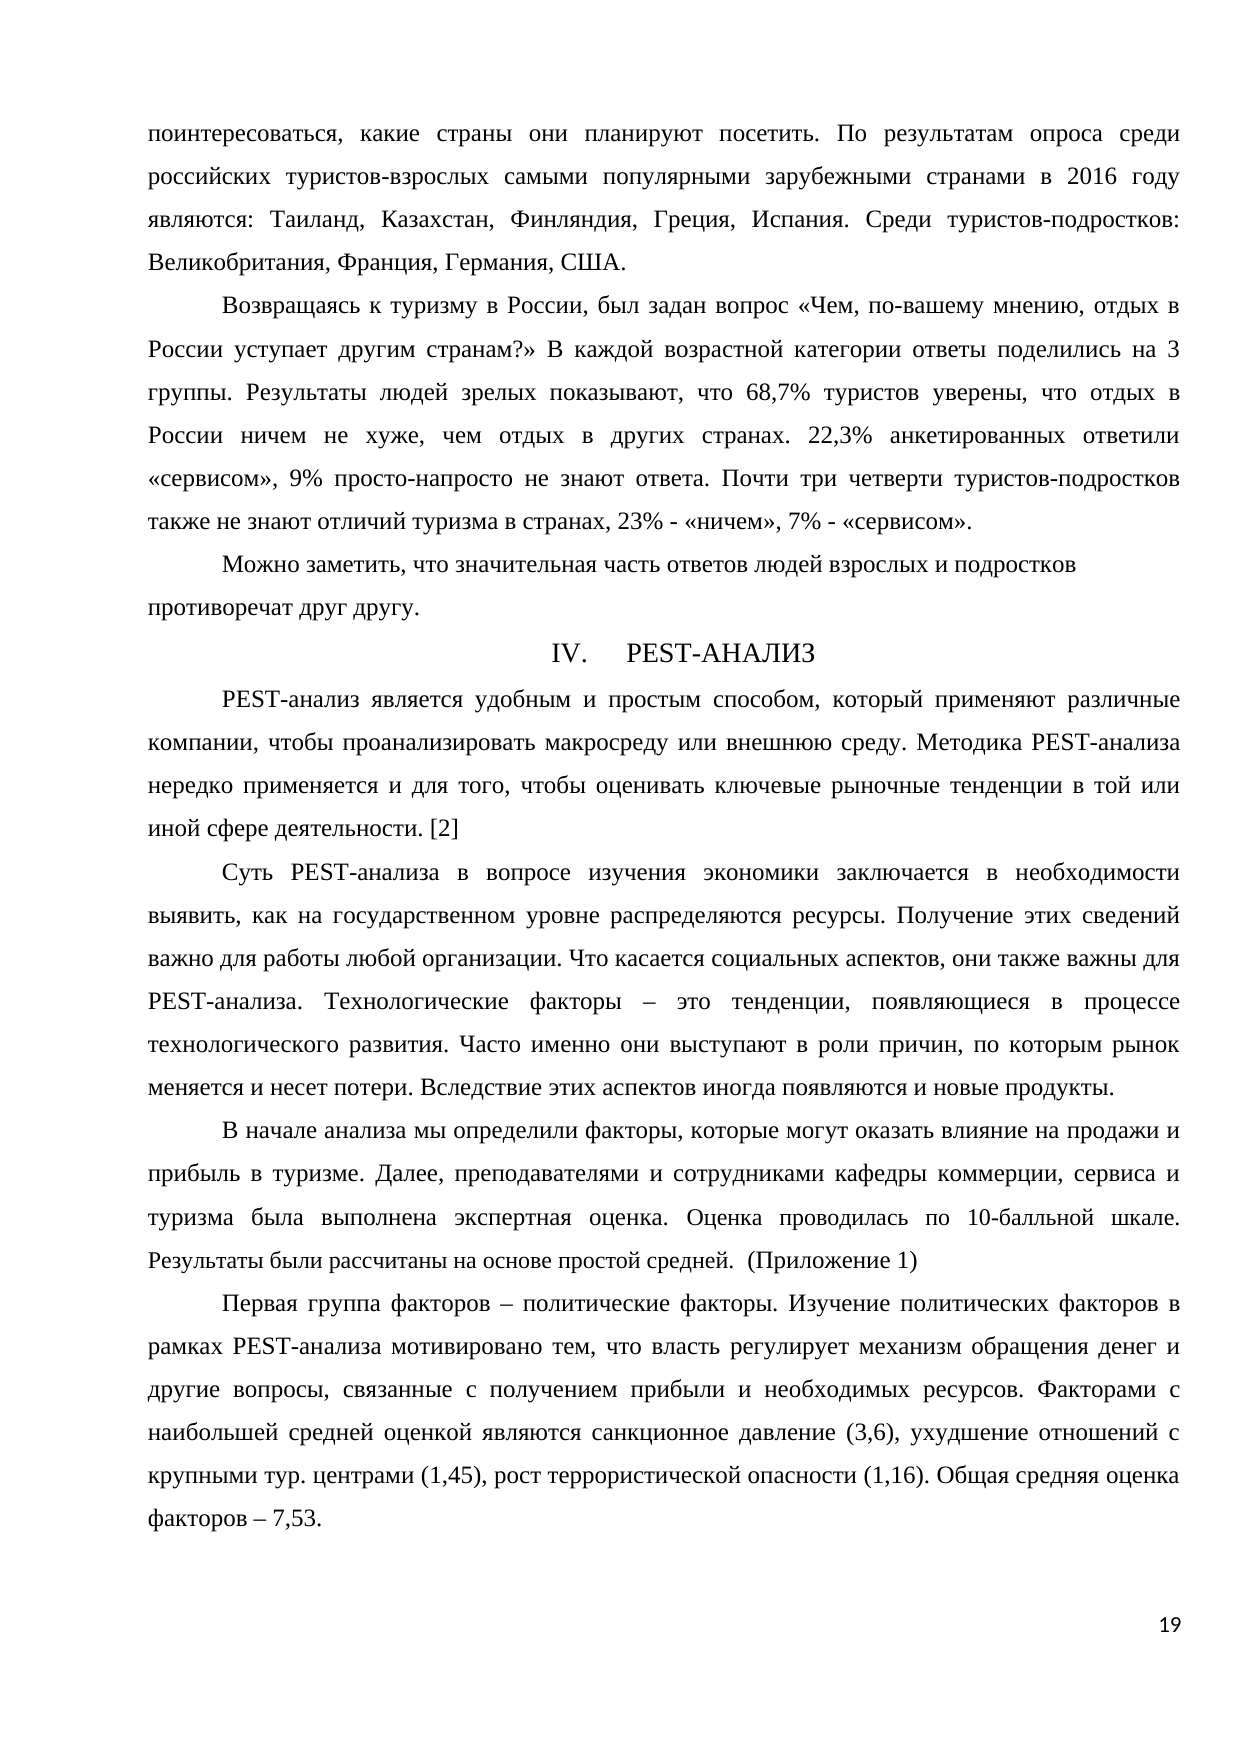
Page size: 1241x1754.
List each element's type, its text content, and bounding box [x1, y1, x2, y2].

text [148, 118, 1181, 276]
list PEST-АНАЛИЗ [185, 636, 1181, 668]
text PEST-анализ является удобным и простым способом, который применяют различные компании, чтобы проанализировать макросреду или внешнюю среду. Методика PEST-анализа нередко применяется и для того, чтобы оценивать ключевые рыночные тенденции в той или иной сфере деятельности. [2] [148, 684, 1181, 842]
text Первая группа факторов – политические факторы. Изучение политических факторов в рамках PEST-анализа мотивировано тем, что власть регулирует механизм обращения денег и другие вопросы, связанные с получением прибыли и необходимых ресурсов. Факторами с наибольшей средней оценкой являются санкционное давление (3,6), ухудшение отношений с крупными тур. центрами (1,45), рост террористической опасности (1,16). Общая средняя оценка факторов – 7,53. [148, 1288, 1181, 1532]
text Возвращаясь к туризму в России, был задан вопрос «Чем, по-вашему мнению, отдых в России уступает другим странам?» В каждой возрастной категории ответы поделились на 3 группы. Результаты людей зрелых показывают, что 68,7% туристов уверены, что отдых в России ничем не хуже, чем отдых в других странах. 22,3% анкетированных ответили «сервисом», 9% просто-напросто не знают ответа. Почти три четверти туристов-подростков также не знают отличий туризма в странах, 23% - «ничем», 7% - «сервисом». [148, 291, 1181, 535]
text Можно заметить, что значительная часть ответов людей взрослых и подростков противоречат друг другу. [148, 549, 1181, 621]
text Суть PEST-анализа в вопросе изучения экономики заключается в необходимости выявить, как на государственном уровне распределяются ресурсы. Получение этих сведений важно для работы любой организации. Что касается социальных аспектов, они также важны для PEST-анализа. Технологические факторы – это тенденции, появляющиеся в процессе технологического развития. Часто именно они выступают в роли причин, по которым рынок меняется и несет потери. Вследствие этих аспектов иногда появляются и новые продукты. [148, 857, 1181, 1101]
text В начале анализа мы определили факторы, которые могут оказать влияние на продажи и прибыль в туризме. Далее, преподавателями и сотрудниками кафедры коммерции, сервиса и туризма была выполнена экспертная оценка. Оценка проводилась по 10-балльной шкале. Результаты были рассчитаны на основе простой средней. (Приложение 1) [148, 1115, 1181, 1273]
